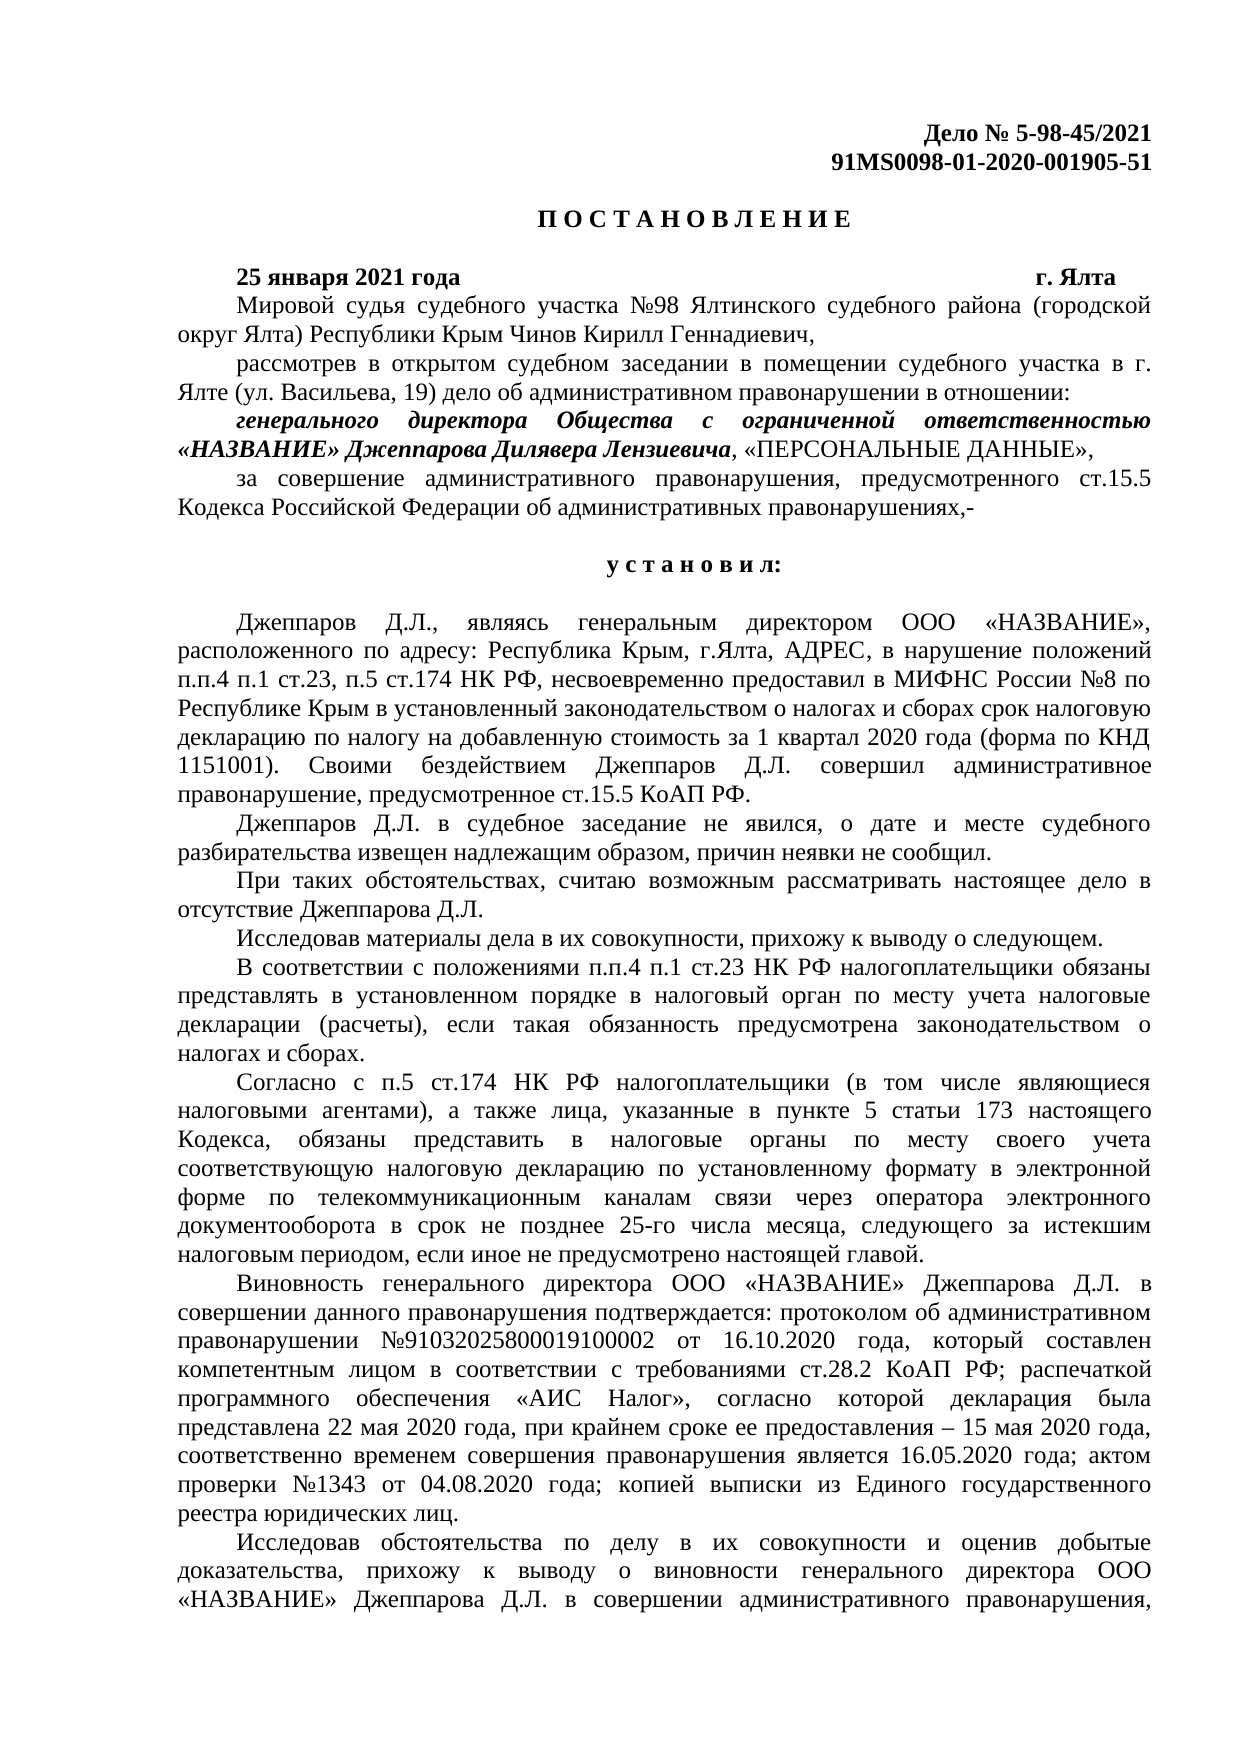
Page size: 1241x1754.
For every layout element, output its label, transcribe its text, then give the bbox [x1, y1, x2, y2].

text Исследовав материалы дела в их совокупности, прихожу к выводу о следующем. [177, 923, 1152, 952]
text 91MS0098-01-2020-001905-51 [177, 147, 1152, 176]
text Джеппаров Д.Л., являясь генеральным директором ООО «НАЗВАНИЕ», расположенного по адресу: Республика Крым, г.Ялта, АДРЕС, в нарушение положений п.п.4 п.1 ст.23, п.5 ст.174 НК РФ, несвоевременно предоставил в МИФНС России №8 по Республике Крым в установленный законодательством о налогах и сборах срок налоговую декларацию по налогу на добавленную стоимость за 1 квартал 2020 года (форма по КНД 1151001). Своими бездействием Джеппаров Д.Л. совершил административное правонарушение, предусмотренное ст.15.5 КоАП РФ. [177, 607, 1152, 808]
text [177, 1527, 1152, 1613]
text генерального директора Общества с ограниченной ответственностью «НАЗВАНИЕ» Джеппарова Дилявера Лензиевича, «ПЕРСОНАЛЬНЫЕ ДАННЫЕ», [177, 406, 1152, 463]
text Дело № 5-98-45/2021 [177, 118, 1152, 147]
text 25 января 2021 года г. Ялта [177, 262, 1152, 291]
text Согласно с п.5 ст.174 НК РФ налогоплательщики (в том числе являющиеся налоговыми агентами), а также лица, указанные в пункте 5 статьи 173 настоящего Кодекса, обязаны представить в налоговые органы по месту своего учета соответствующую налоговую декларацию по установленному формату в электронной форме по телекоммуникационным каналам связи через оператора электронного документооборота в срок не позднее 25-го числа месяца, следующего за истекшим налоговым периодом, если иное не предусмотрено настоящей главой. [177, 1067, 1152, 1268]
text При таких обстоятельствах, считаю возможным рассматривать настоящее дело в отсутствие Джеппарова Д.Л. [177, 866, 1152, 923]
text Мировой судья судебного участка №98 Ялтинского судебного района (городской округ Ялта) Республики Крым Чинов Кирилл Геннадиевич, [177, 291, 1152, 348]
text рассмотрев в открытом судебном заседании в помещении судебного участка в г. Ялте (ул. Васильева, 19) дело об административном правонарушении в отношении: [177, 348, 1152, 406]
text П О С Т А Н О В Л Е Н И Е [177, 204, 1152, 233]
text В соответствии с положениями п.п.4 п.1 ст.23 НК РФ налогоплательщики обязаны представлять в установленном порядке в налоговый орган по месту учета налоговые декларации (расчеты), если такая обязанность предусмотрена законодательством о налогах и сборах. [177, 952, 1152, 1067]
text Виновность генерального директора ООО «НАЗВАНИЕ» Джеппарова Д.Л. в совершении данного правонарушения подтверждается: протоколом об административном правонарушении №91032025800019100002 от 16.10.2020 года, который составлен компетентным лицом в соответствии с требованиями ст.28.2 КоАП РФ; распечаткой программного обеспечения «АИС Налог», согласно которой декларация была представлена 22 мая 2020 года, при крайнем сроке ее предоставления – 15 мая 2020 года, соответственно временем совершения правонарушения является 16.05.2020 года; актом проверки №1343 от 04.08.2020 года; копией выписки из Единого государственного реестра юридических лиц. [177, 1268, 1152, 1527]
text за совершение административного правонарушения, предусмотренного ст.15.5 Кодекса Российской Федерации об административных правонарушениях,- [177, 463, 1152, 521]
text у с т а н о в и л: [177, 549, 1152, 578]
text Джеппаров Д.Л. в судебное заседание не явился, о дате и месте судебного разбирательства извещен надлежащим образом, причин неявки не сообщил. [177, 808, 1152, 866]
